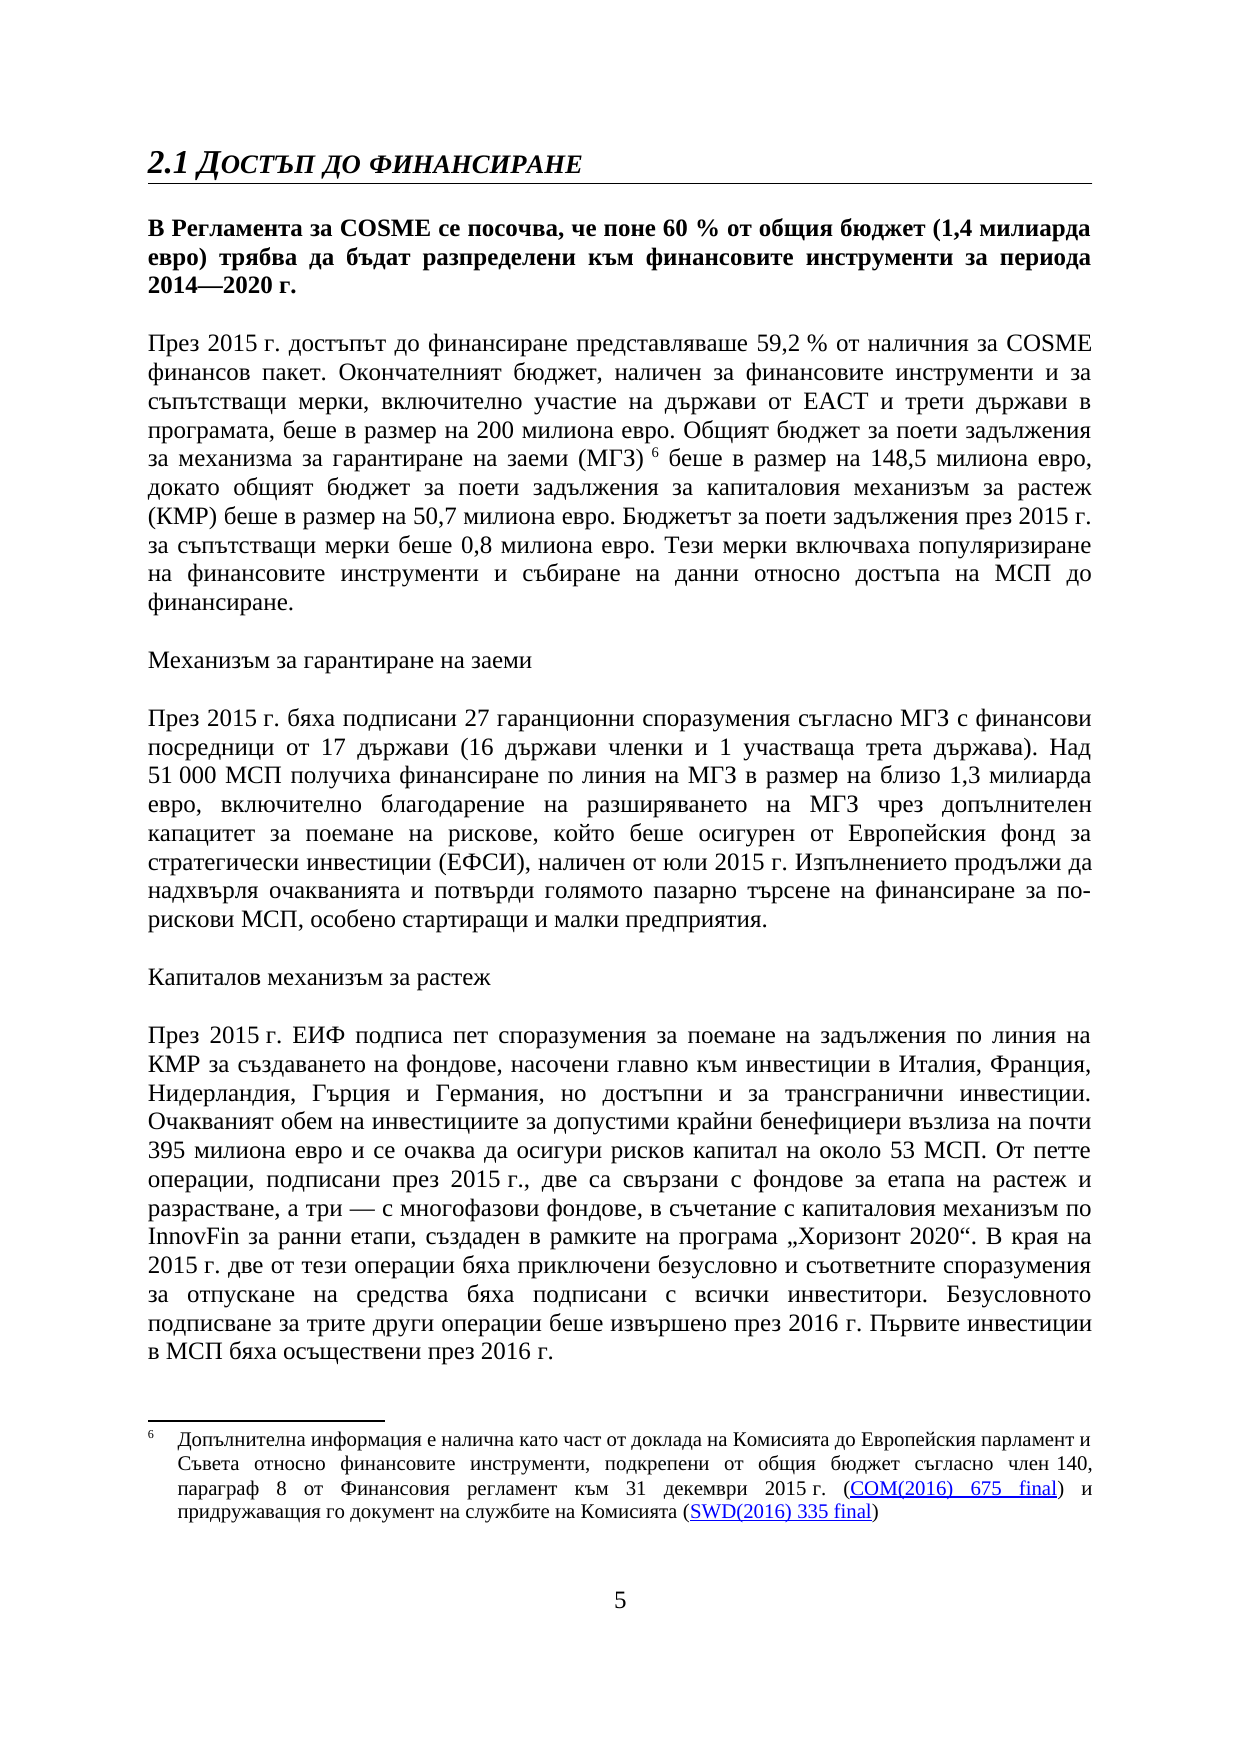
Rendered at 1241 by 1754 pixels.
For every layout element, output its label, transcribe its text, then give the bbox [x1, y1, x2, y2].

text В Регламента за COSME се посочва, че поне 60 % от общия бюджет (1,4 милиарда евро) трябва да бъдат разпределени към финансовите инструменти за периода 2014—2020 г. [148, 213, 1092, 299]
text Капиталов механизъм за растеж [148, 962, 1092, 991]
text През 2015 г. бяха подписани 27 гаранционни споразумения съгласно МГЗ с финансови посредници от 17 държави (16 държави членки и 1 участваща трета държава). Над 51 000 МСП получиха финансиране по линия на МГЗ в размер на близо 1,3 милиарда евро, включително благодарение на разширяването на МГЗ чрез допълнителен капацитет за поемане на рискове, който беше осигурен от Европейския фонд за стратегически инвестиции (ЕФСИ), наличен от юли 2015 г. Изпълнението продължи да надхвърля очакванията и потвърди голямото пазарно търсене на финансиране за по-рискови МСП, особено стартиращи и малки предприятия. [148, 703, 1092, 933]
text Механизъм за гарантиране на заеми [148, 645, 1092, 674]
text През 2015 г. ЕИФ подписа пет споразумения за поемане на задължения по линия на КМР за създаването на фондове, насочени главно към инвестиции в Италия, Франция, Нидерландия, Гърция и Германия, но достъпни и за трансгранични инвестиции. Очакваният обем на инвестициите за допустими крайни бенефициери възлиза на почти 395 милиона евро и се очаква да осигури рисков капитал на около 53 МСП. От петте операции, подписани през 2015 г., две са свързани с фондове за етапа на растеж и разрастване, а три — с многофазови фондове, в съчетание с капиталовия механизъм по InnovFin за ранни етапи, създаден в рамките на програма „Хоризонт 2020“. В края на 2015 г. две от тези операции бяха приключени безусловно и съответните споразумения за отпускане на средства бяха подписани с всички инвеститори. Безусловното подписване за трите други операции беше извършено през 2016 г. Първите инвестиции в МСП бяха осъществени през 2016 г. [148, 1020, 1092, 1365]
text През 2015 г. достъпът до финансиране представляваше 59,2 % от наличния за COSME финансов пакет. Окончателният бюджет, наличен за финансовите инструменти и за съпътстващи мерки, включително участие на държави от ЕАСТ и трети държави в програмата, беше в размер на 200 милиона евро. Общият бюджет за поети задължения за механизма за гарантиране на заеми (МГЗ) беше в размер на 148,5 милиона евро, докато общият бюджет за поети задължения за капиталовия механизъм за растеж (КМР) беше в размер на 50,7 милиона евро. Бюджетът за поети задължения през 2015 г. за съпътстващи мерки беше 0,8 милиона евро. Тези мерки включваха популяризиране на финансовите инструменти и събиране на данни относно достъпа на МСП до финансиране. [148, 328, 1092, 616]
subtitle 2.1 Достъп до финансиране [148, 142, 1092, 183]
